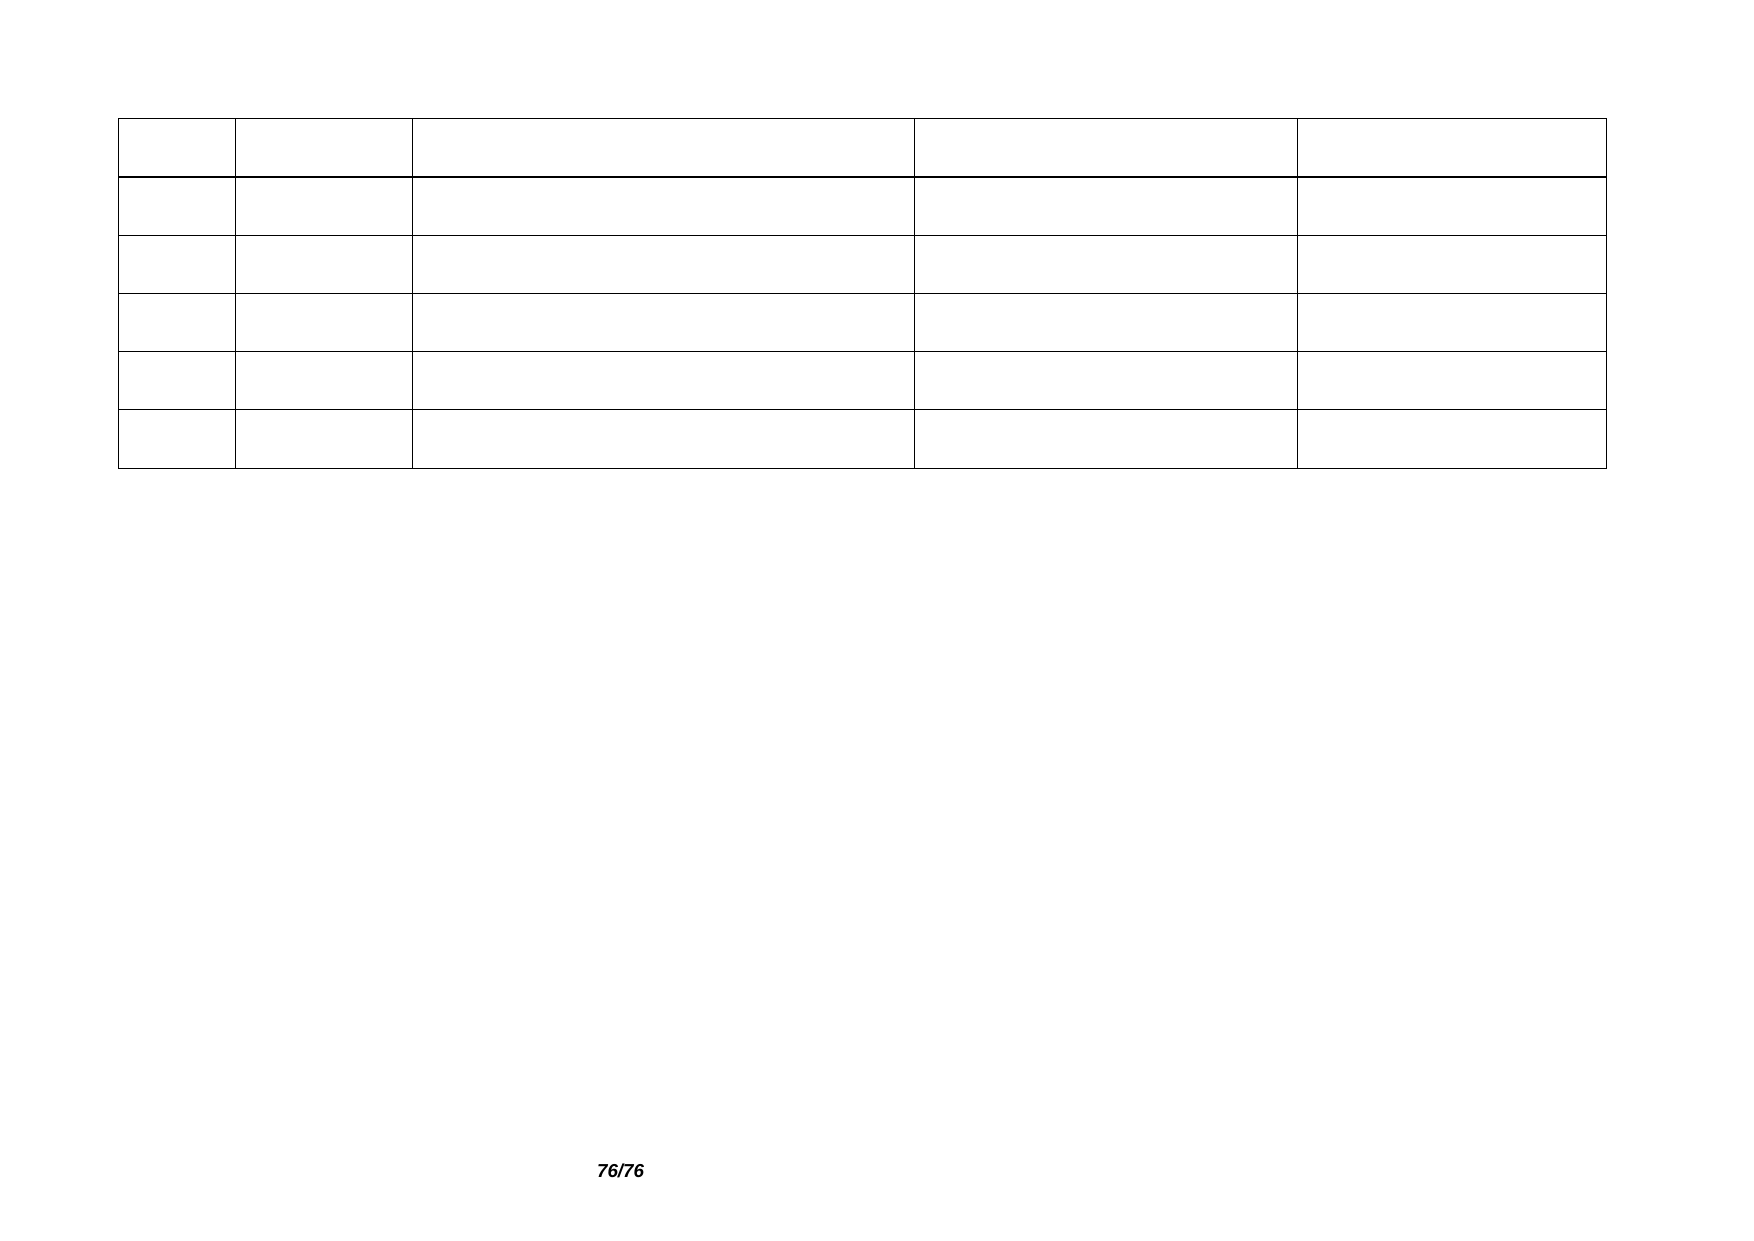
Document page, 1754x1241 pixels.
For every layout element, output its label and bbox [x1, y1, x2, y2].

table_cell [119, 236, 235, 293]
table_cell [413, 410, 914, 467]
table_cell [915, 410, 1297, 467]
table_cell [915, 352, 1297, 409]
table_cell [236, 178, 412, 234]
table_cell [236, 410, 412, 467]
table_cell [1298, 119, 1606, 176]
table_cell [119, 178, 235, 234]
table_cell [236, 119, 412, 176]
table_cell [1298, 352, 1606, 409]
table_cell [1298, 236, 1606, 293]
table_cell [119, 294, 235, 351]
table_cell [915, 178, 1297, 234]
table_cell [413, 236, 914, 293]
table_cell [915, 119, 1297, 176]
table_cell [413, 352, 914, 409]
table_cell [413, 178, 914, 234]
table_cell [119, 352, 235, 409]
table_cell [236, 236, 412, 293]
table_cell [236, 294, 412, 351]
table_cell [413, 294, 914, 351]
table_cell [1298, 410, 1606, 467]
table_cell [236, 352, 412, 409]
table_cell [915, 294, 1297, 351]
table_cell [1298, 178, 1606, 234]
table_cell [413, 119, 914, 176]
table_cell [119, 119, 235, 176]
table_cell [119, 410, 235, 467]
table_cell [1298, 294, 1606, 351]
table_cell [915, 236, 1297, 293]
